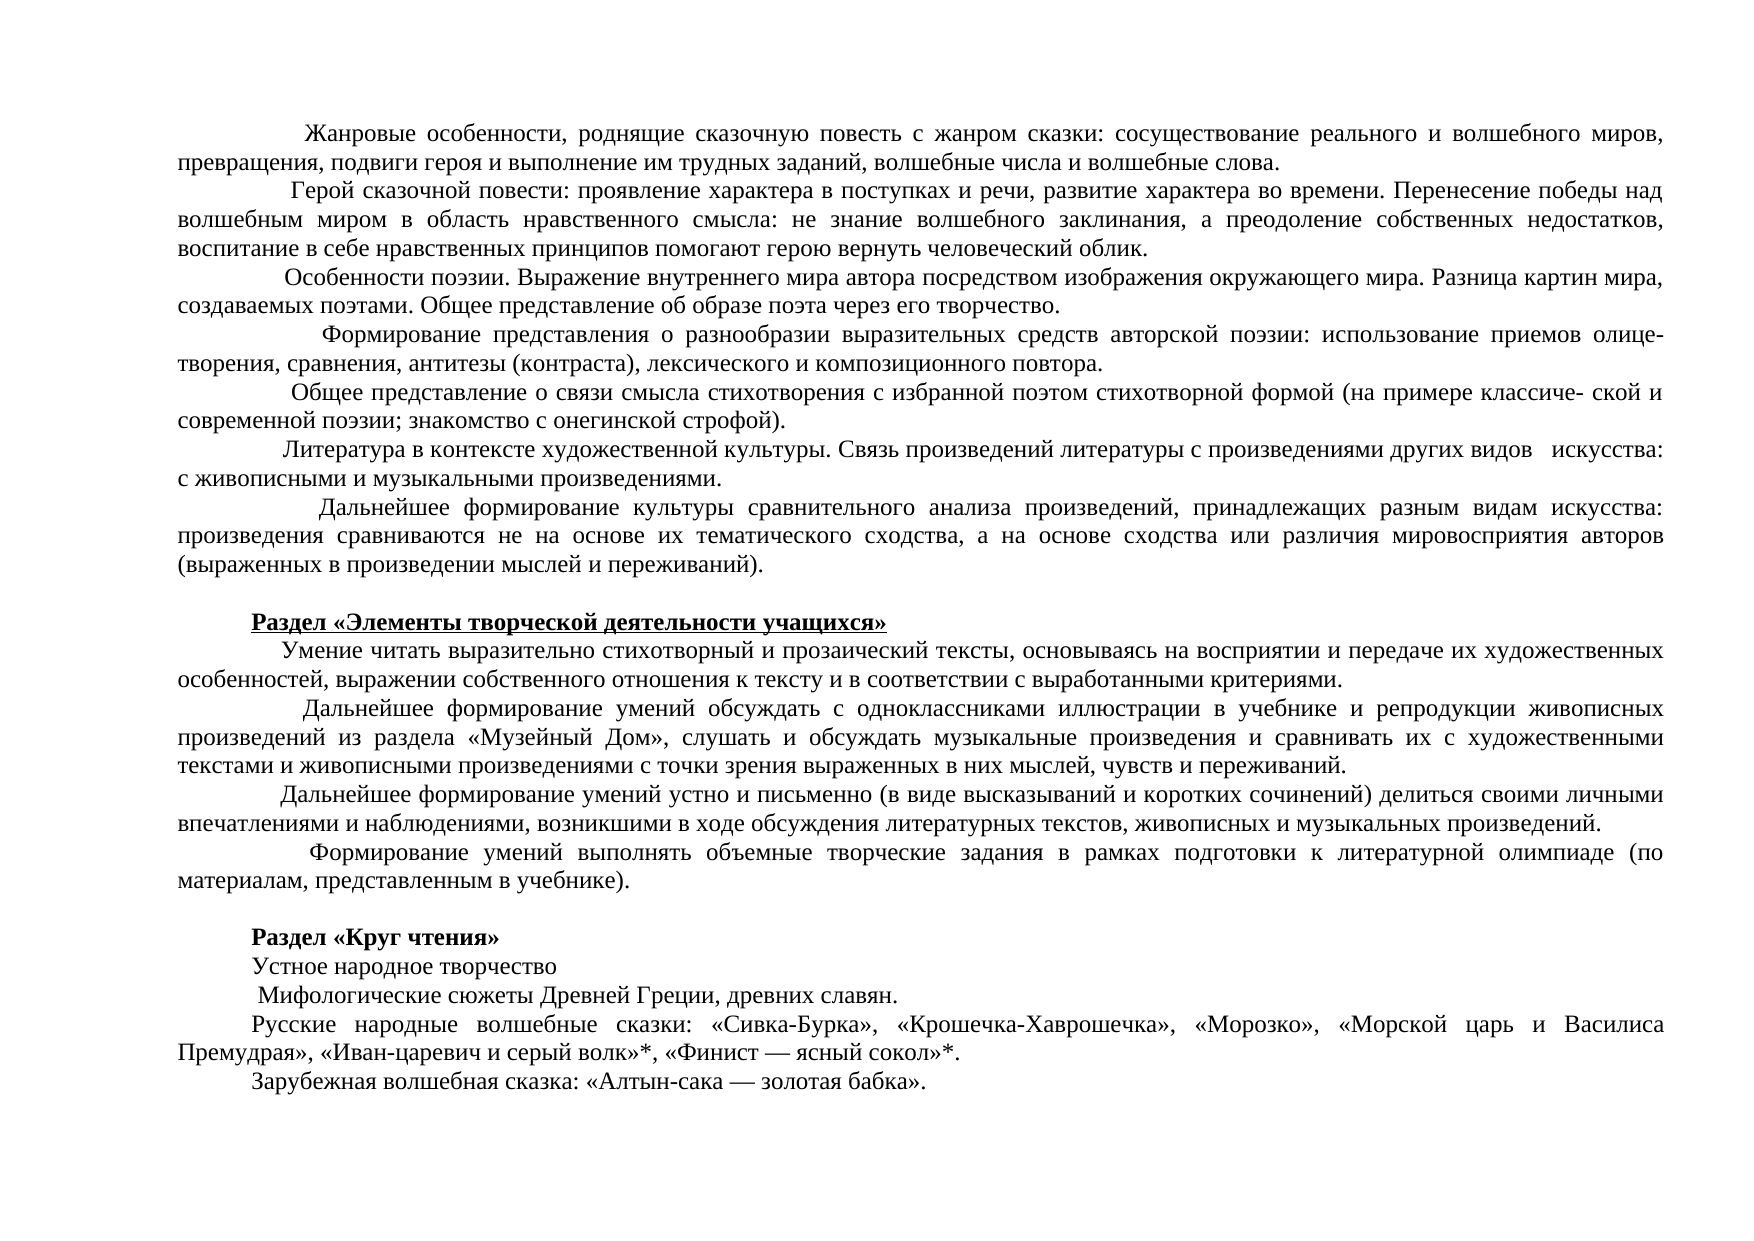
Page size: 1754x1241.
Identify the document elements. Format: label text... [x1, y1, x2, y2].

text Общее представление о связи смысла стихотворения с избранной поэтом стихотворной формой (на примере классиче- ской и современной поэзии; знакомство с онегинской строфой). [177, 377, 1665, 434]
text Раздел «Элементы творческой деятельности учащихся» [177, 607, 1665, 636]
text Герой сказочной повести: проявление характера в поступках и речи, развитие характера во времени. Перенесение победы над волшебным миром в область нравственного смысла: не знание волшебного заклинания, а преодоление собственных недостатков, воспитание в себе нравственных принципов помогают герою вернуть человеческий облик. [177, 176, 1665, 262]
text Дальнейшее формирование культуры сравнительного анализа произведений, принадлежащих разным видам искусства: произведения сравниваются не на основе их тематического сходства, а на основе сходства или различия мировосприятия авторов (выраженных в произведении мыслей и переживаний). [177, 492, 1665, 578]
text Дальнейшее формирование умений устно и письменно (в виде высказываний и коротких сочинений) делиться своими личными впечатлениями и наблюдениями, возникшими в ходе обсуждения литературных текстов, живописных и музыкальных произведений. [177, 779, 1665, 837]
text Умение читать выразительно стихотворный и прозаический тексты, основываясь на восприятии и передаче их художественных особенностей, выражении собственного отношения к тексту и в соответствии с выработанными критериями. [177, 636, 1665, 693]
text Литература в контексте художественной культуры. Связь произведений литературы с произведениями других видов искусства: с живописными и музыкальными произведениями. [177, 434, 1665, 492]
text Жанровые особенности, роднящие сказочную повесть с жанром сказки: сосуществование реального и волшебного миров, превращения, подвиги героя и выполнение им трудных заданий, волшебные числа и волшебные слова. [177, 118, 1665, 176]
text Формирование умений выполнять объемные творческие задания в рамках подготовки к литературной олимпиаде (по материалам, представленным в учебнике). [177, 837, 1665, 894]
text Формирование представления о разнообразии выразительных средств авторской поэзии: использование приемов олице- творения, сравнения, антитезы (контраста), лексического и композиционного повтора. [177, 319, 1665, 377]
text Устное народное творчество [177, 951, 1665, 980]
text Особенности поэзии. Выражение внутреннего мира автора посредством изображения окружающего мира. Разница картин мира, создаваемых поэтами. Общее представление об образе поэта через его творчество. [177, 262, 1665, 319]
text Русские народные волшебные сказки: «Сивка-Бурка», «Крошечка-Хаврошечка», «Морозко», «Морской царь и Василиса Премудрая», «Иван-царевич и серый волк»*, «Финист — ясный сокол»*. [177, 1009, 1665, 1066]
text Зарубежная волшебная сказка: «Алтын-сака — золотая бабка». [177, 1066, 1665, 1095]
text Раздел «Круг чтения» [177, 922, 1665, 951]
text Мифологические сюжеты Древней Греции, древних славян. [177, 980, 1665, 1009]
text Дальнейшее формирование умений обсуждать с одноклассниками иллюстрации в учебнике и репродукции живописных произведений из раздела «Музейный Дом», слушать и обсуждать музыкальные произведения и сравнивать их с художественными текстами и живописными произведениями с точки зрения выраженных в них мыслей, чувств и переживаний. [177, 693, 1665, 779]
